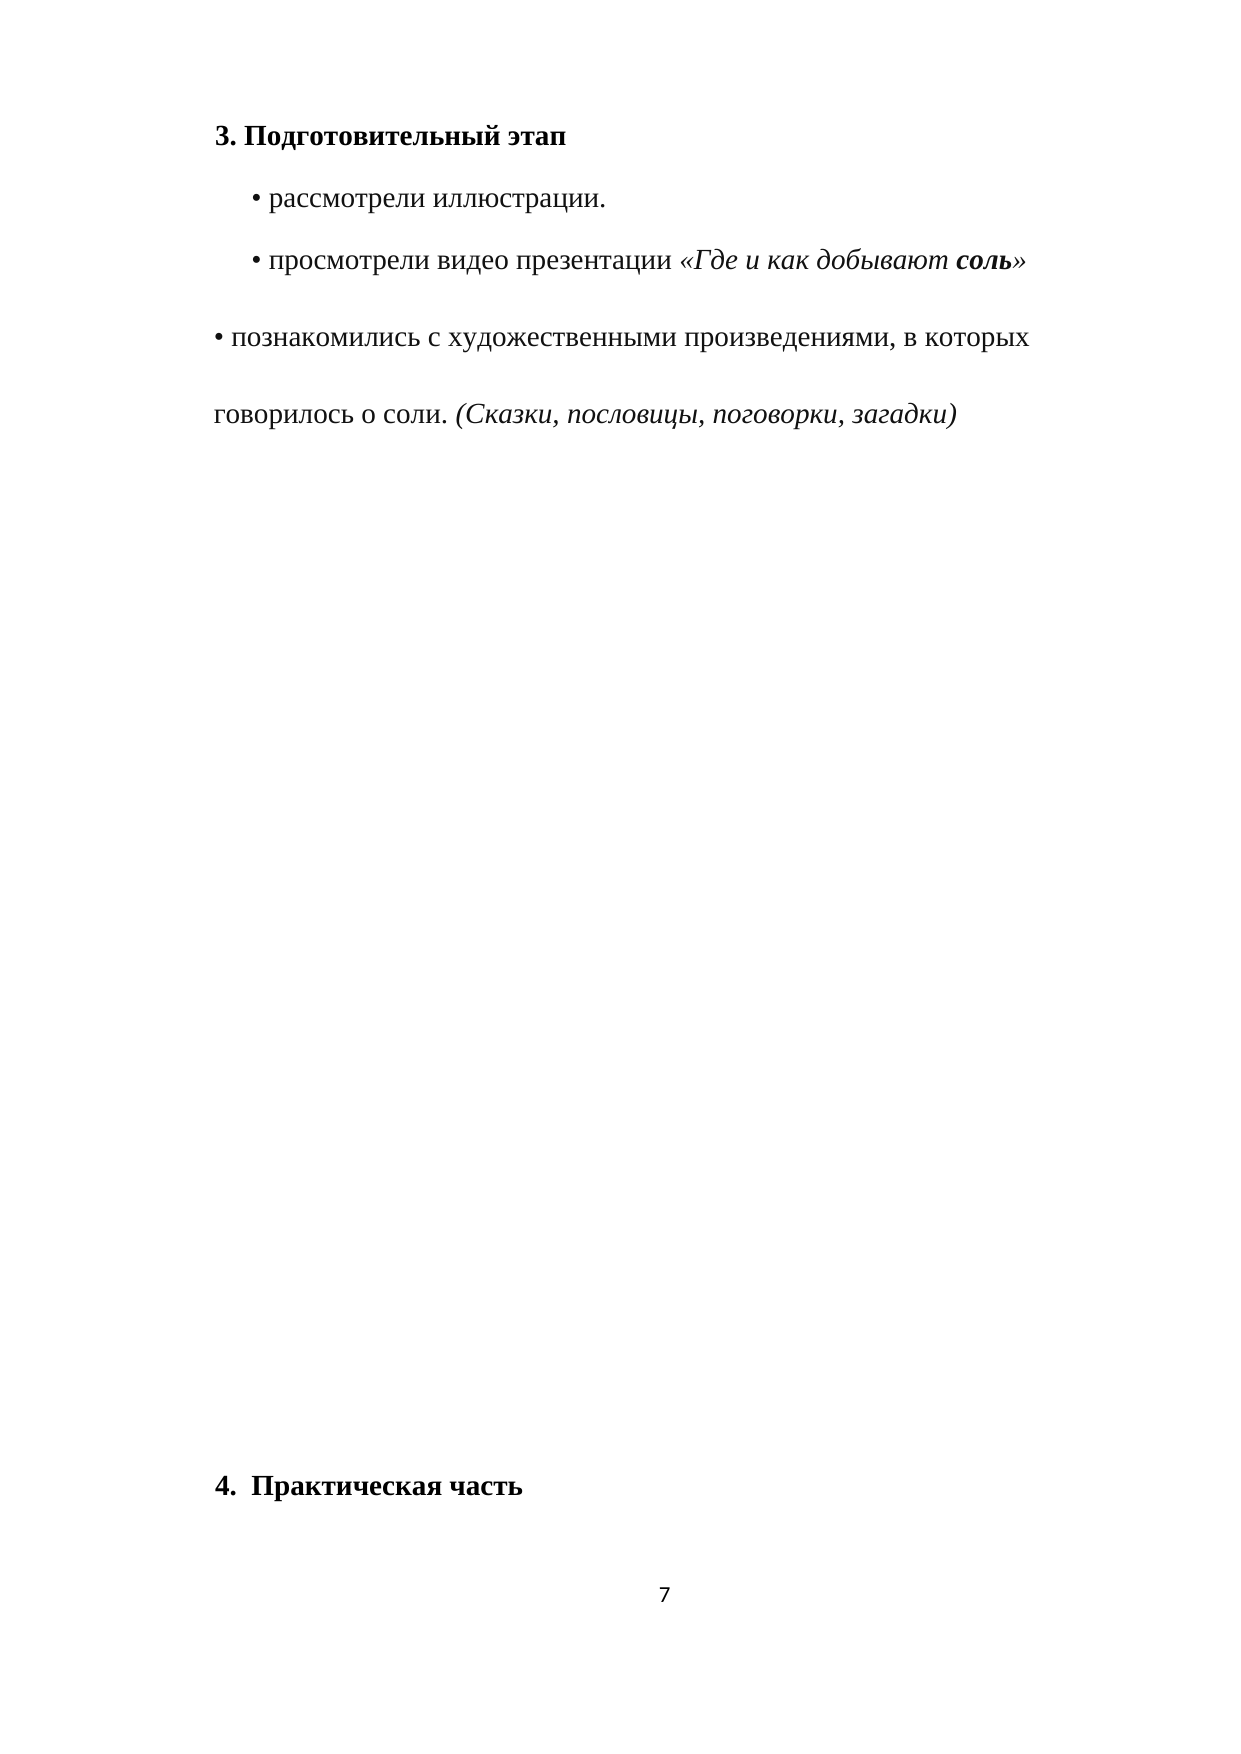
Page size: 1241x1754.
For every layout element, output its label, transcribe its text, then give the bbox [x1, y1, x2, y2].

list 4. Практическая часть [215, 1468, 1033, 1501]
text • просмотрели видео презентации «Где и как добывают соль» [177, 242, 1152, 276]
text говорилось о соли. (Сказки, пословицы, поговорки, загадки) [177, 396, 1152, 430]
text • познакомились с художественными произведениями, в которых [177, 319, 1152, 353]
text • рассмотрели иллюстрации. [177, 180, 1152, 214]
list 3. Подготовительный этап [215, 118, 1033, 152]
